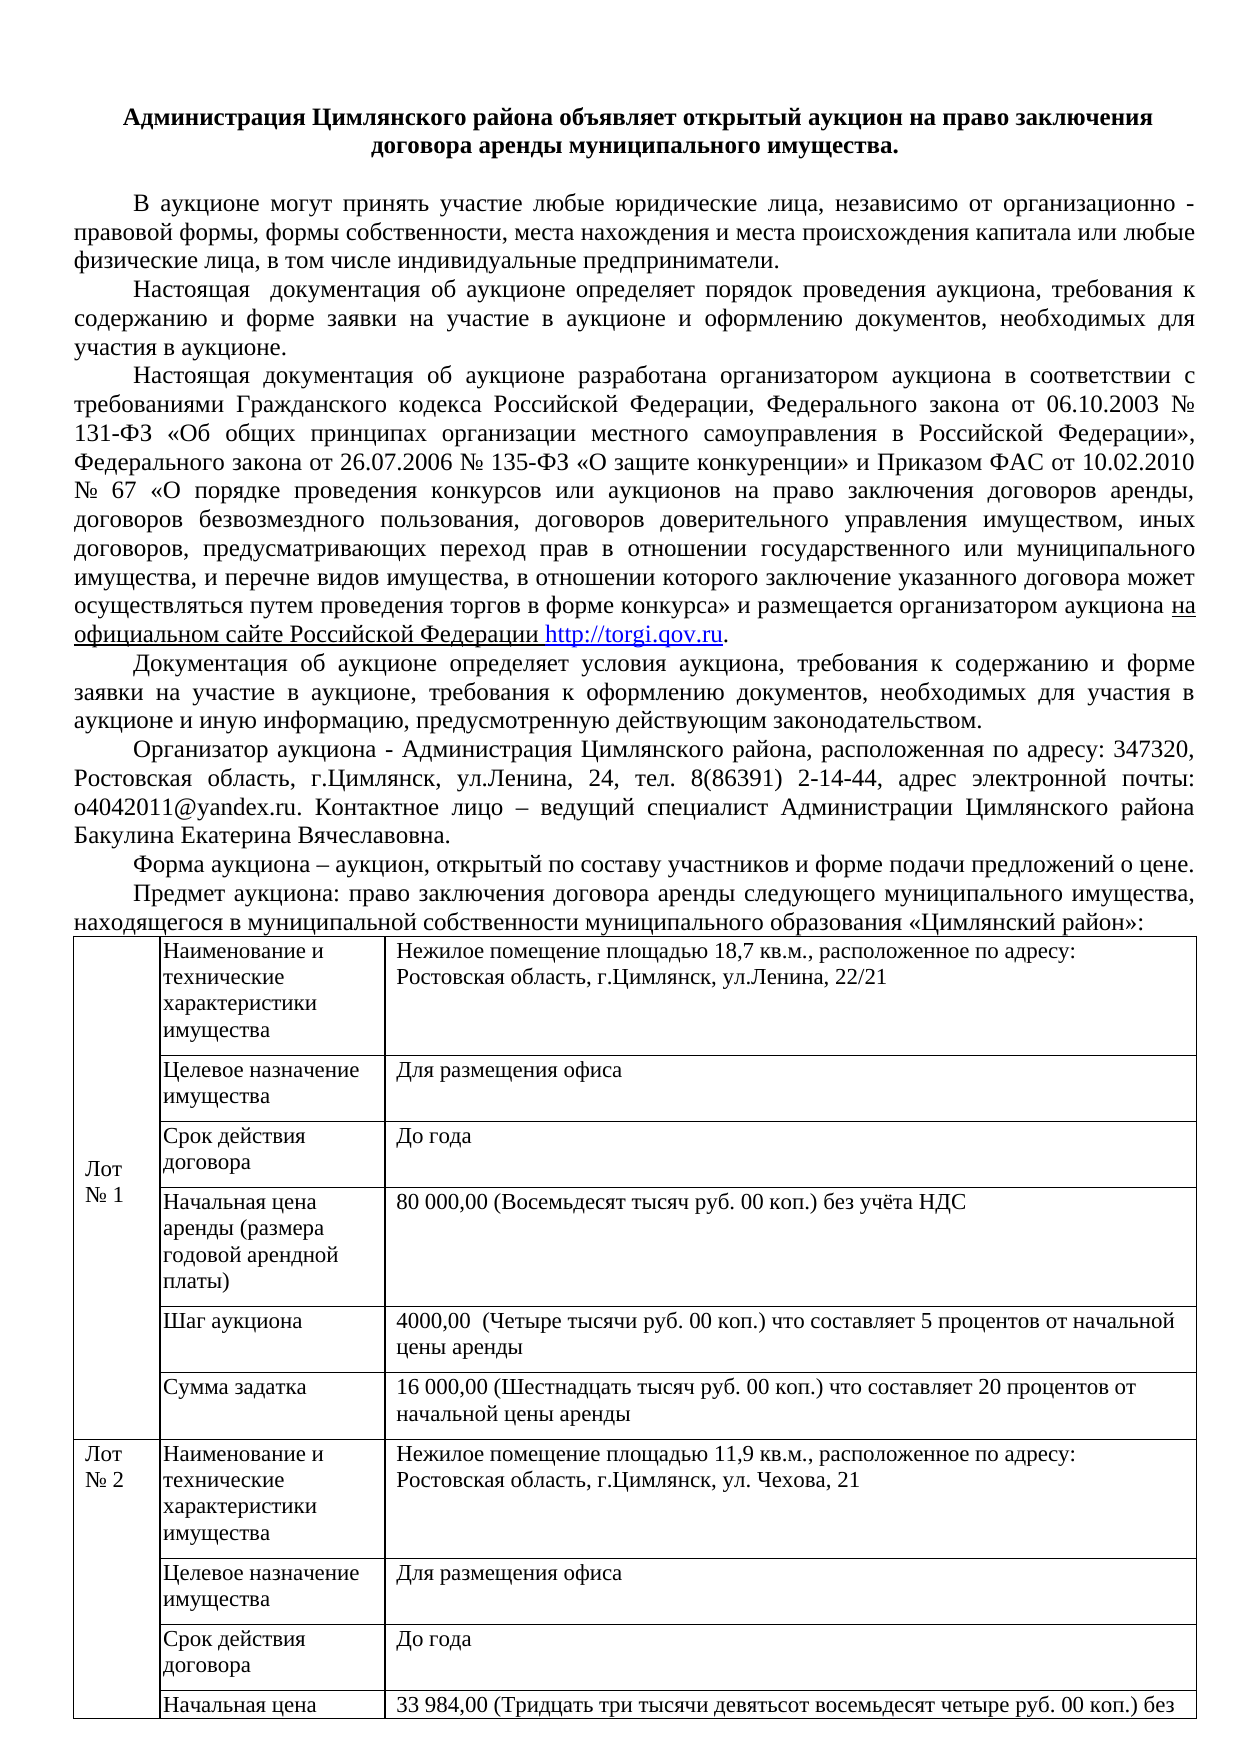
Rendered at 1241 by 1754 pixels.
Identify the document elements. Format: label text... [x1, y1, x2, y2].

table_cell Срок действия договора [161, 1625, 384, 1690]
table_cell До года [386, 1122, 1196, 1187]
list Администрация Цимлянского района объявляет открытый аукцион на право заключения договора аренды муниципального имущества. [74, 102, 1196, 159]
table_cell Для размещения офиса [386, 1056, 1196, 1121]
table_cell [161, 1691, 384, 1717]
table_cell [386, 1691, 1196, 1717]
table_cell Лот № 2 [74, 1440, 159, 1717]
text Документация об аукционе определяет условия аукциона, требования к содержанию и форме заявки на участие в аукционе, требования к оформлению документов, необходимых для участия в аукционе и иную информацию, предусмотренную действующим законодательством. [74, 648, 1196, 734]
text Настоящая документация об аукционе разработана организатором аукциона в соответствии с требованиями Гражданского кодекса Российской Федерации, Федерального закона от 06.10.2003 № 131-ФЗ «Об общих принципах организации местного самоуправления в Российской Федерации», Федерального закона от 26.07.2006 № 135-ФЗ «О защите конкуренции» и Приказом ФАС от 10.02.2010 № 67 «О порядке проведения конкурсов или аукционов на право заключения договоров аренды, договоров безвозмездного пользования, договоров доверительного управления имуществом, иных договоров, предусматривающих переход прав в отношении государственного или муниципального имущества, и перечне видов имущества, в отношении которого заключение указанного договора может осуществляться путем проведения торгов в форме конкурса» и размещается организатором аукциона на официальном сайте Российской Федерации http://torgi.qov.ru. [74, 361, 1196, 648]
table_header Лот № 1 [74, 937, 159, 1438]
table_cell Для размещения офиса [386, 1559, 1196, 1624]
table_cell 80 000,00 (Восемьдесят тысяч руб. 00 коп.) без учёта НДС [386, 1188, 1196, 1306]
text Предмет аукциона: право заключения договора аренды следующего муниципального имущества, находящегося в муниципальной собственности муниципального образования «Цимлянский район»: [74, 878, 1196, 936]
table_cell Начальная цена аренды (размера годовой арендной платы) [161, 1188, 384, 1306]
table_cell Шаг аукциона [161, 1307, 384, 1372]
table_cell Срок действия договора [161, 1122, 384, 1187]
table_cell Наименование и технические характеристики имущества [161, 1440, 384, 1557]
table_cell Целевое назначение имущества [161, 1559, 384, 1624]
table_cell 4000,00 (Четыре тысячи руб. 00 коп.) что составляет 5 процентов от начальной цены аренды [386, 1307, 1196, 1372]
table_cell До года [386, 1625, 1196, 1690]
text Настоящая документация об аукционе определяет порядок проведения аукциона, требования к содержанию и форме заявки на участие в аукционе и оформлению документов, необходимых для участия в аукционе. [74, 274, 1196, 361]
text В аукционе могут принять участие любые юридические лица, независимо от организационно - правовой формы, формы собственности, места нахождения и места происхождения капитала или любые физические лица, в том числе индивидуальные предприниматели. [74, 188, 1196, 274]
table_header Нежилое помещение площадью 18,7 кв.м., расположенное по адресу: Ростовская область, г.Цимлянск, ул.Ленина, 22/21 [386, 937, 1196, 1054]
text Форма аукциона – аукцион, открытый по составу участников и форме подачи предложений о цене. [74, 849, 1196, 878]
table_cell Целевое назначение имущества [161, 1056, 384, 1121]
table_cell Сумма задатка [161, 1373, 384, 1438]
table_header Наименование и технические характеристики имущества [161, 937, 384, 1054]
table_cell Нежилое помещение площадью 11,9 кв.м., расположенное по адресу: Ростовская область, г.Цимлянск, ул. Чехова, 21 [386, 1440, 1196, 1557]
text Организатор аукциона - Администрация Цимлянского района, расположенная по адресу: 347320, Ростовская область, г.Цимлянск, ул.Ленина, 24, тел. 8(86391) 2-14-44, адрес электронной почты: o4042011@yandex.ru. Контактное лицо – ведущий специалист Администрации Цимлянского района Бакулина Екатерина Вячеславовна. [74, 734, 1196, 849]
table_cell 16 000,00 (Шестнадцать тысяч руб. 00 коп.) что составляет 20 процентов от начальной цены аренды [386, 1373, 1196, 1438]
